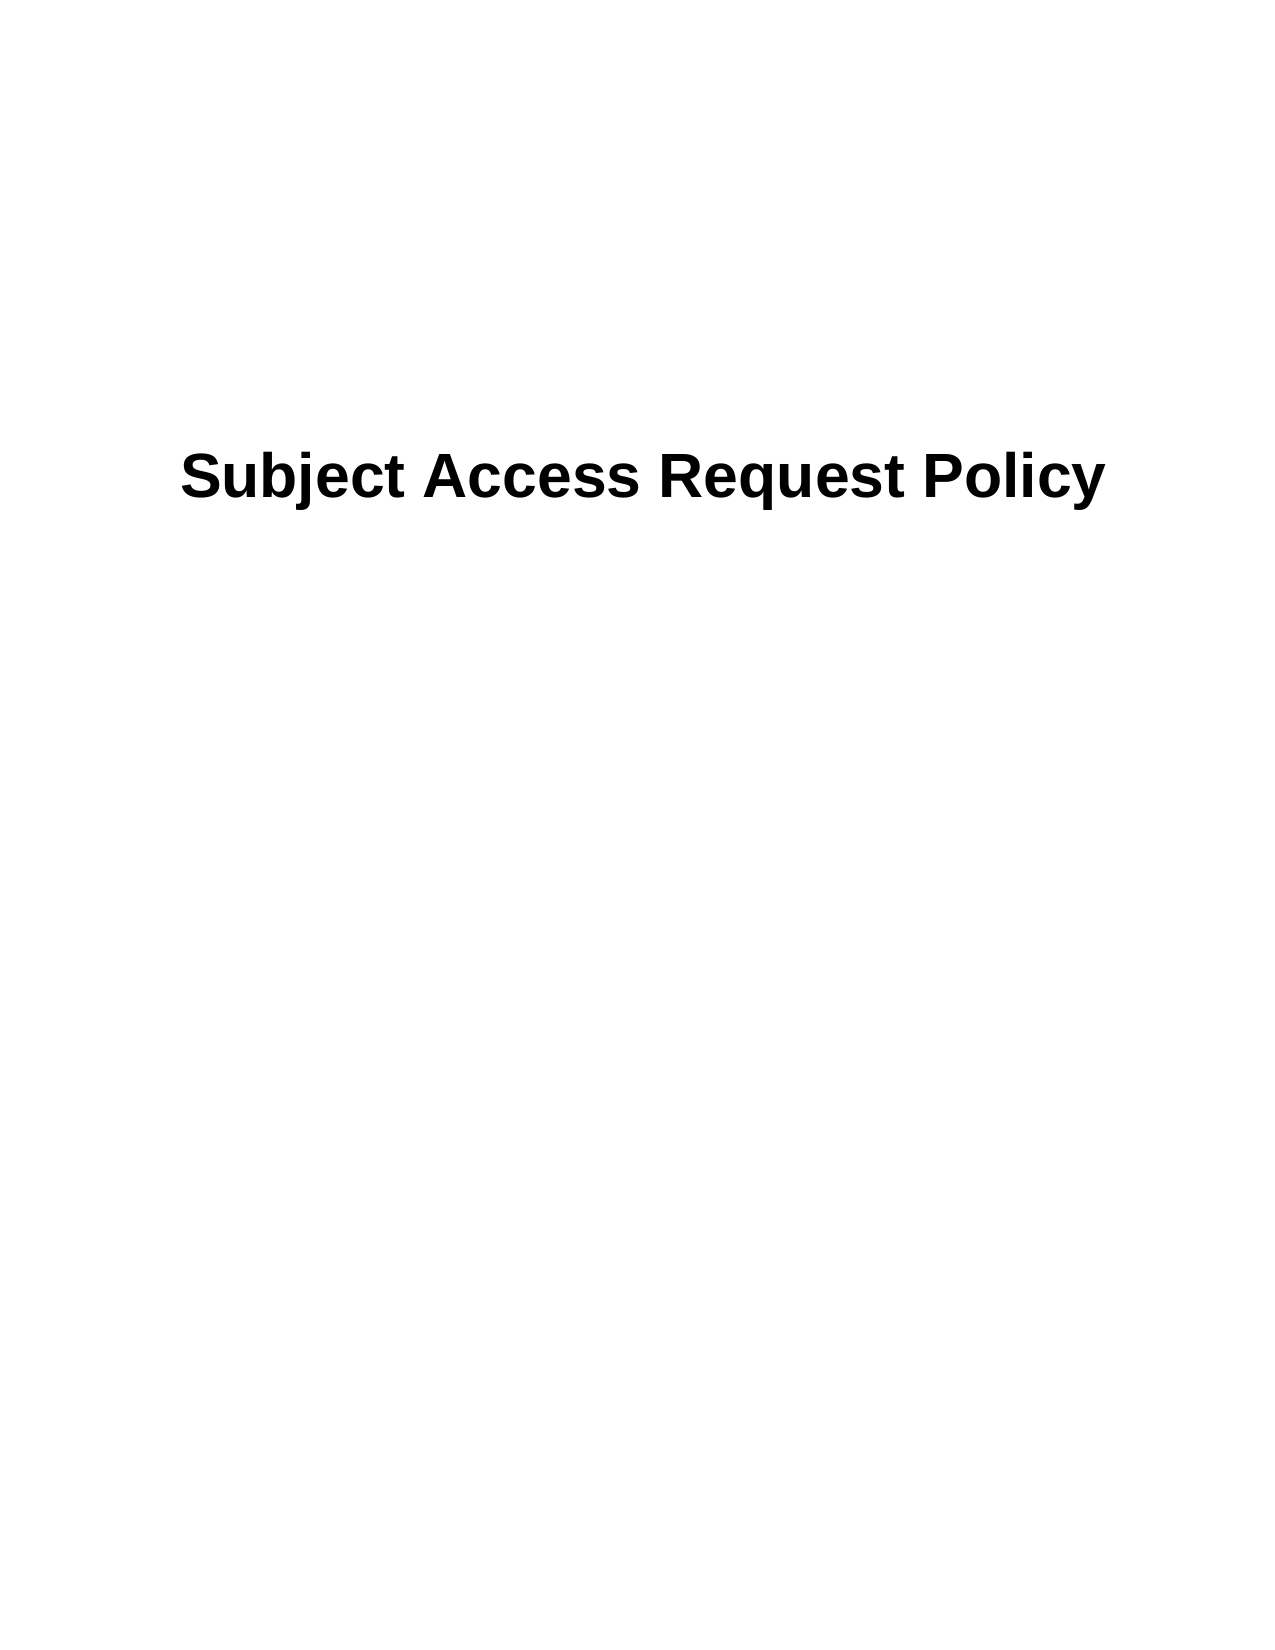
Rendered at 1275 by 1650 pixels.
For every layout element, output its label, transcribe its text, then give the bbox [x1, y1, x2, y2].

text Subject Access Request Policy [135, 438, 1152, 510]
